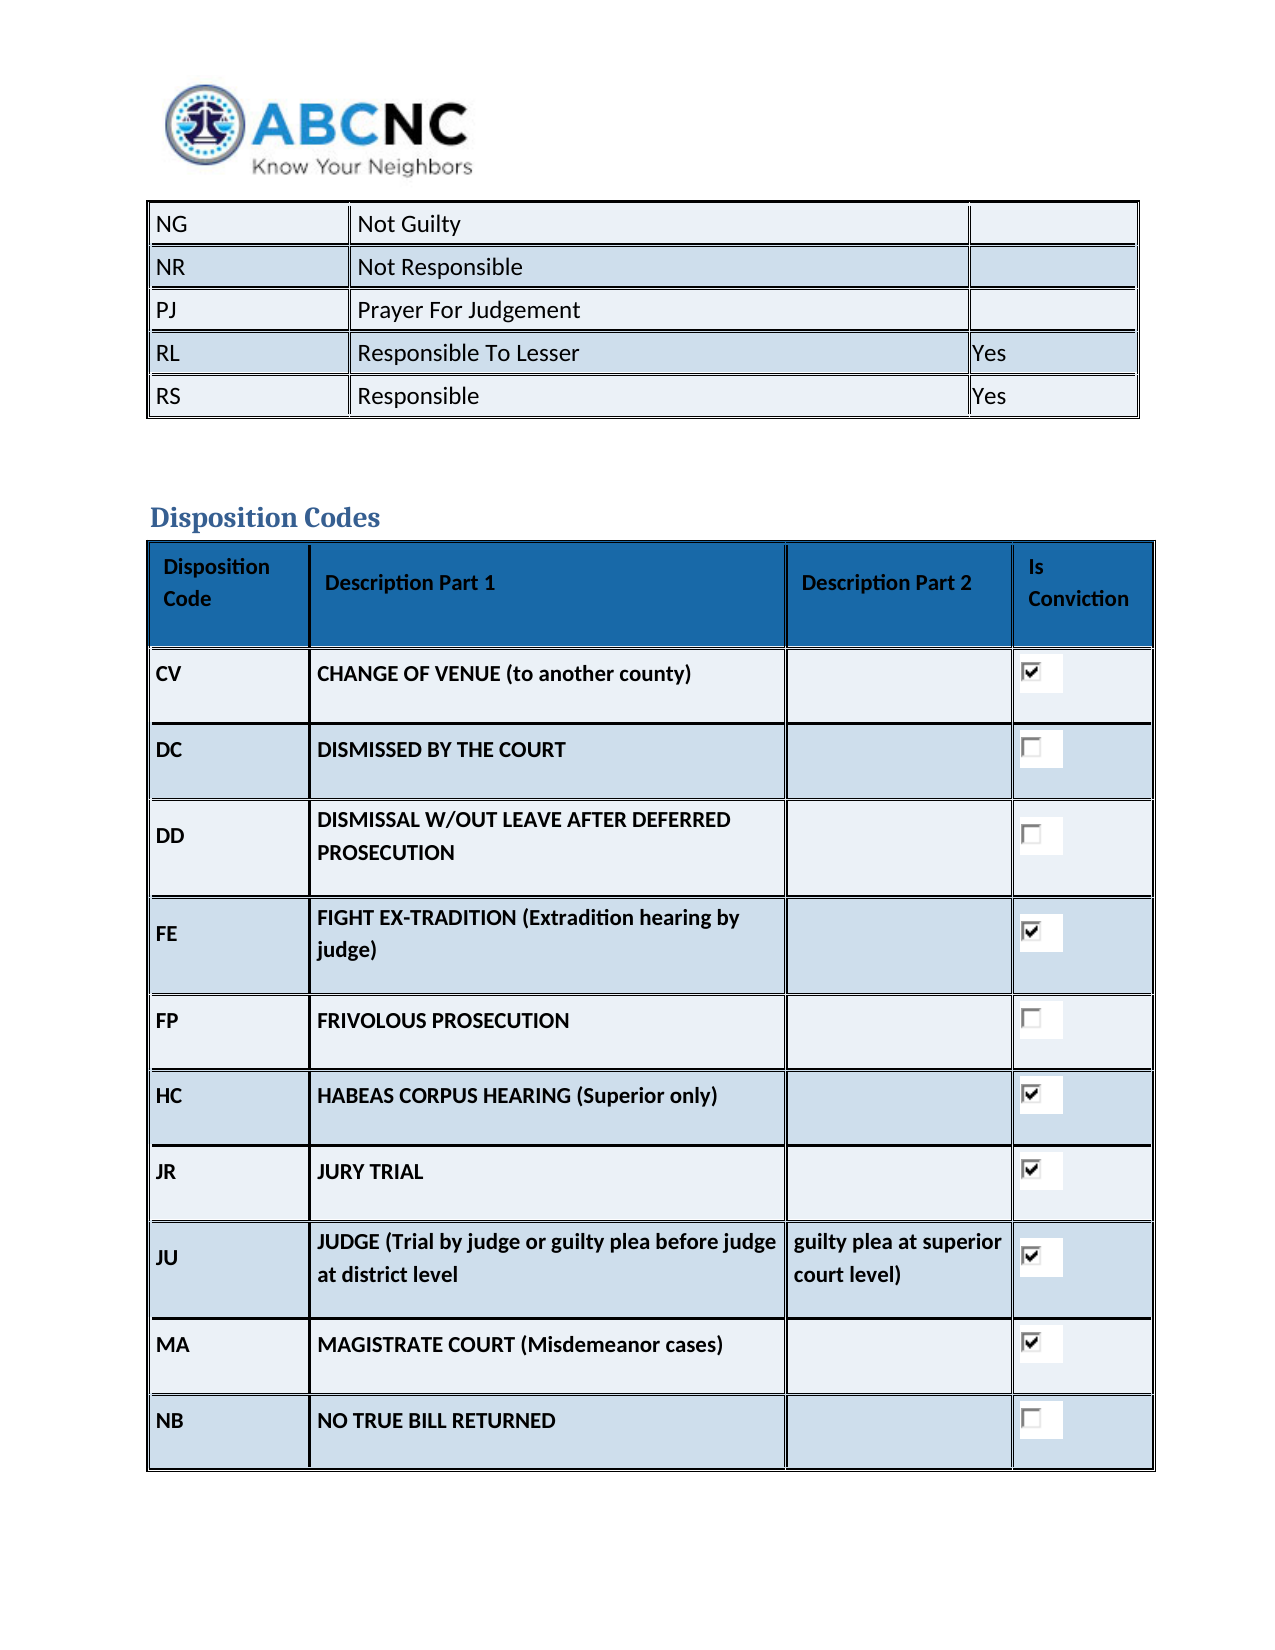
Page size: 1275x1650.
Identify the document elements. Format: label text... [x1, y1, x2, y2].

subtitle Disposition Codes [150, 501, 1125, 534]
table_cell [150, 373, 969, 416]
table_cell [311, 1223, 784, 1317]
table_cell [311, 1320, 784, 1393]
picture [150, 75, 494, 200]
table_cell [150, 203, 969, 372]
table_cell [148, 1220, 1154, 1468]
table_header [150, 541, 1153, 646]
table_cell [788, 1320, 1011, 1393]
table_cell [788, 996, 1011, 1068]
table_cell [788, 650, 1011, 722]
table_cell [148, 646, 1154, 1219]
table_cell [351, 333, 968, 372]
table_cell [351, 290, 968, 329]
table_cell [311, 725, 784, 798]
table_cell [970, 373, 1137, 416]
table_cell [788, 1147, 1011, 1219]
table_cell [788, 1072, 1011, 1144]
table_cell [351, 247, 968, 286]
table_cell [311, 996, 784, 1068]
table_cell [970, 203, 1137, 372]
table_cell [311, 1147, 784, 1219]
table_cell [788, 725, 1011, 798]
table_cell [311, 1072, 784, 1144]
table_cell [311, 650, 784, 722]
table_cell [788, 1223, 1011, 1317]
